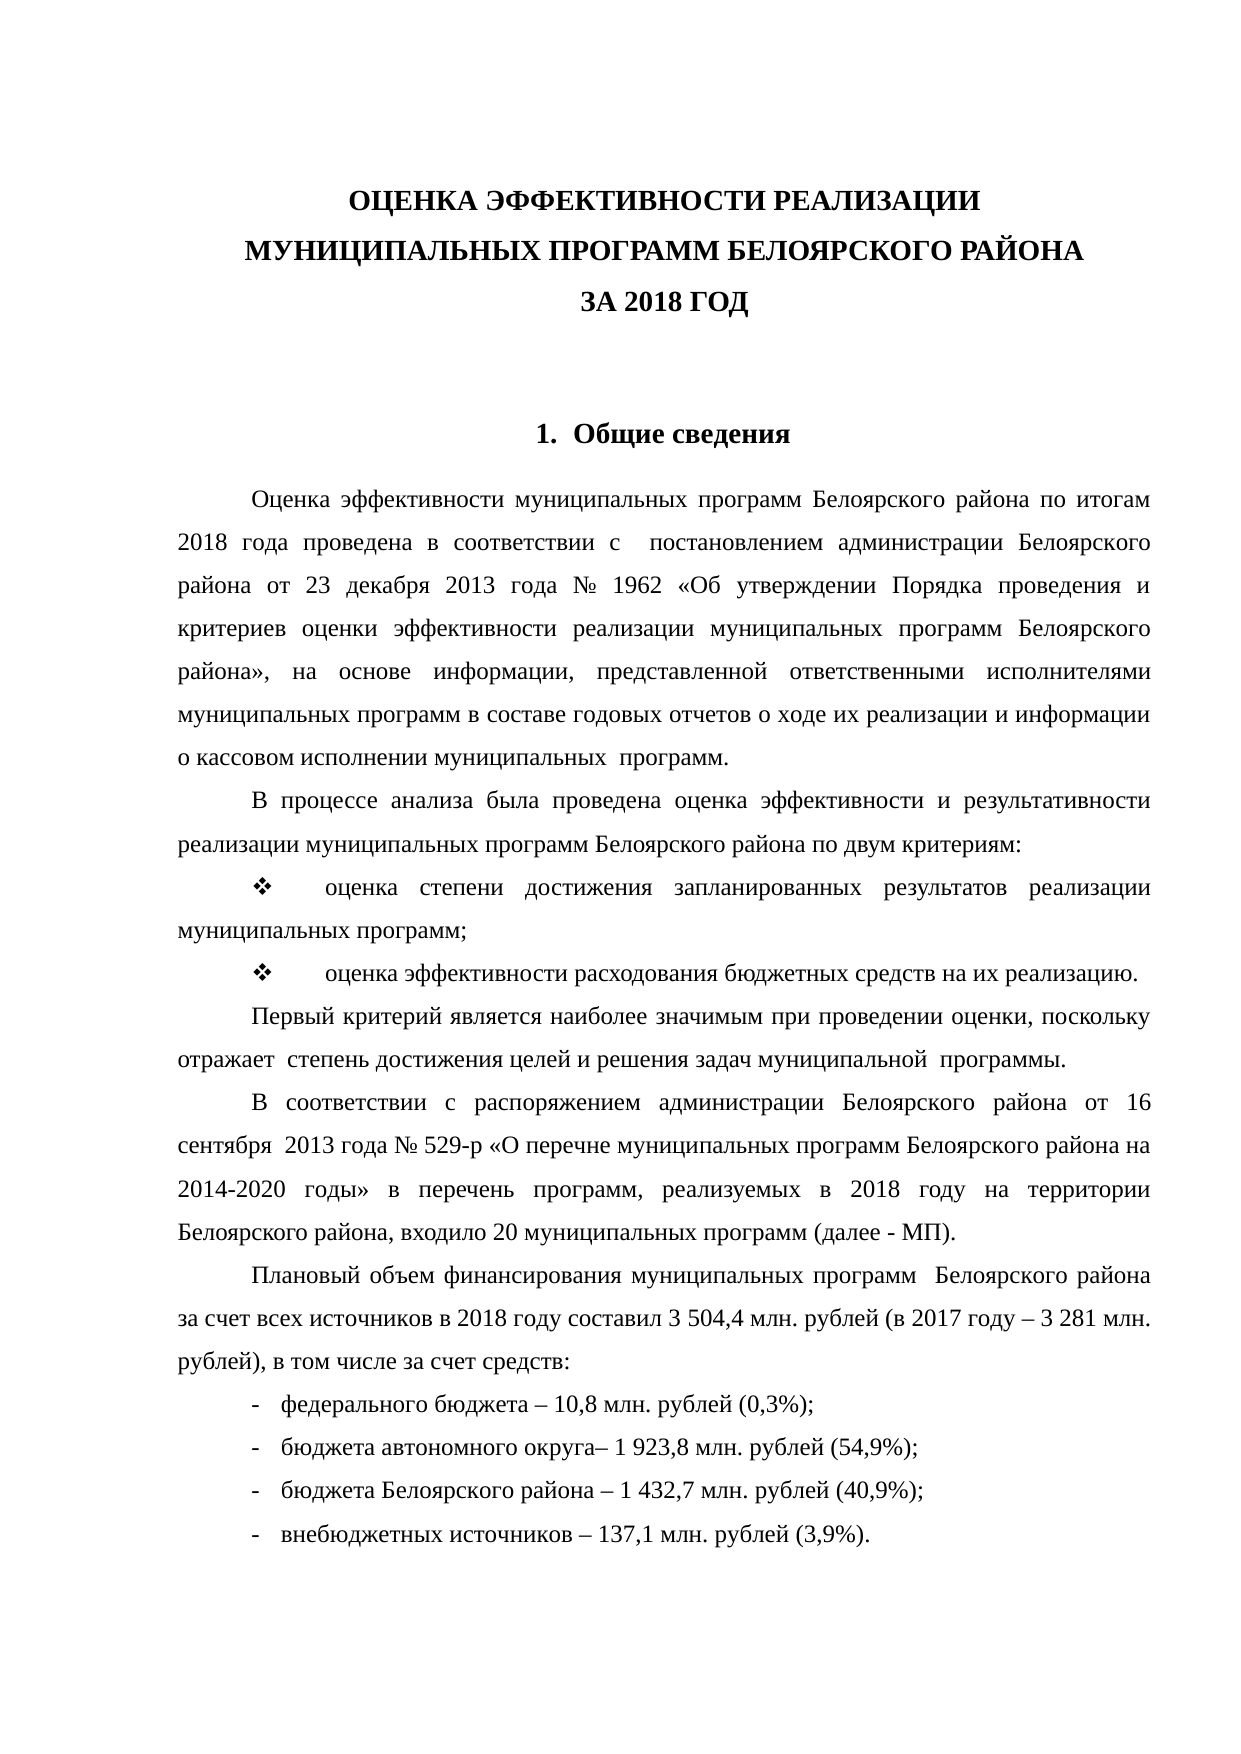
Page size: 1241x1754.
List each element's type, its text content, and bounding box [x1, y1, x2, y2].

text Плановый объем финансирования муниципальных программ Белоярского района за счет всех источников в 2018 году составил 3 504,4 млн. рублей (в 2017 году – 3 281 млн. рублей), в том числе за счет средств: [177, 1260, 1152, 1375]
text Оценка эффективности муниципальных программ Белоярского района по итогам 2018 года проведена в соответствии с постановлением администрации Белоярского района от 23 декабря 2013 года № 1962 «Об утверждении Порядка проведения и критериев оценки эффективности реализации муниципальных программ Белоярского района», на основе информации, представленной ответственными исполнителями муниципальных программ в составе годовых отчетов о ходе их реализации и информации о кассовом исполнении муниципальных программ. [177, 484, 1152, 771]
list оценка эффективности расходования бюджетных средств на их реализацию. [177, 958, 1152, 987]
list бюджета Белоярского района – 1 432,7 млн. рублей (40,9%); [177, 1476, 1152, 1504]
list оценка степени достижения запланированных результатов реализации муниципальных программ; [177, 872, 1152, 944]
list внебюджетных источников – 137,1 млн. рублей (3,9%). [177, 1519, 1152, 1547]
text В соответствии с распоряжением администрации Белоярского района от 16 сентября 2013 года № 529-р «О перечне муниципальных программ Белоярского района на 2014-2020 годы» в перечень программ, реализуемых в 2018 году на территории Белоярского района, входило 20 муниципальных программ (далее - МП). [177, 1087, 1152, 1246]
list Общие сведения [174, 417, 1152, 450]
list федерального бюджета – 10,8 млн. рублей (0,3%); [177, 1389, 1152, 1418]
text ОЦЕНКА ЭФФЕКТИВНОСТИ РЕАЛИЗАЦИИ [177, 183, 1152, 217]
text Первый критерий является наиболее значимым при проведении оценки, поскольку отражает степень достижения целей и решения задач муниципальной программы. [177, 1001, 1152, 1073]
text ЗА 2018 ГОД [177, 284, 1152, 317]
text В процессе анализа была проведена оценка эффективности и результативности реализации муниципальных программ Белоярского района по двум критериям: [177, 786, 1152, 857]
list бюджета автономного округа– 1 923,8 млн. рублей (54,9%); [177, 1432, 1152, 1461]
text МУНИЦИПАЛЬНЫХ ПРОГРАММ БЕЛОЯРСКОГО РАЙОНА [177, 233, 1152, 267]
